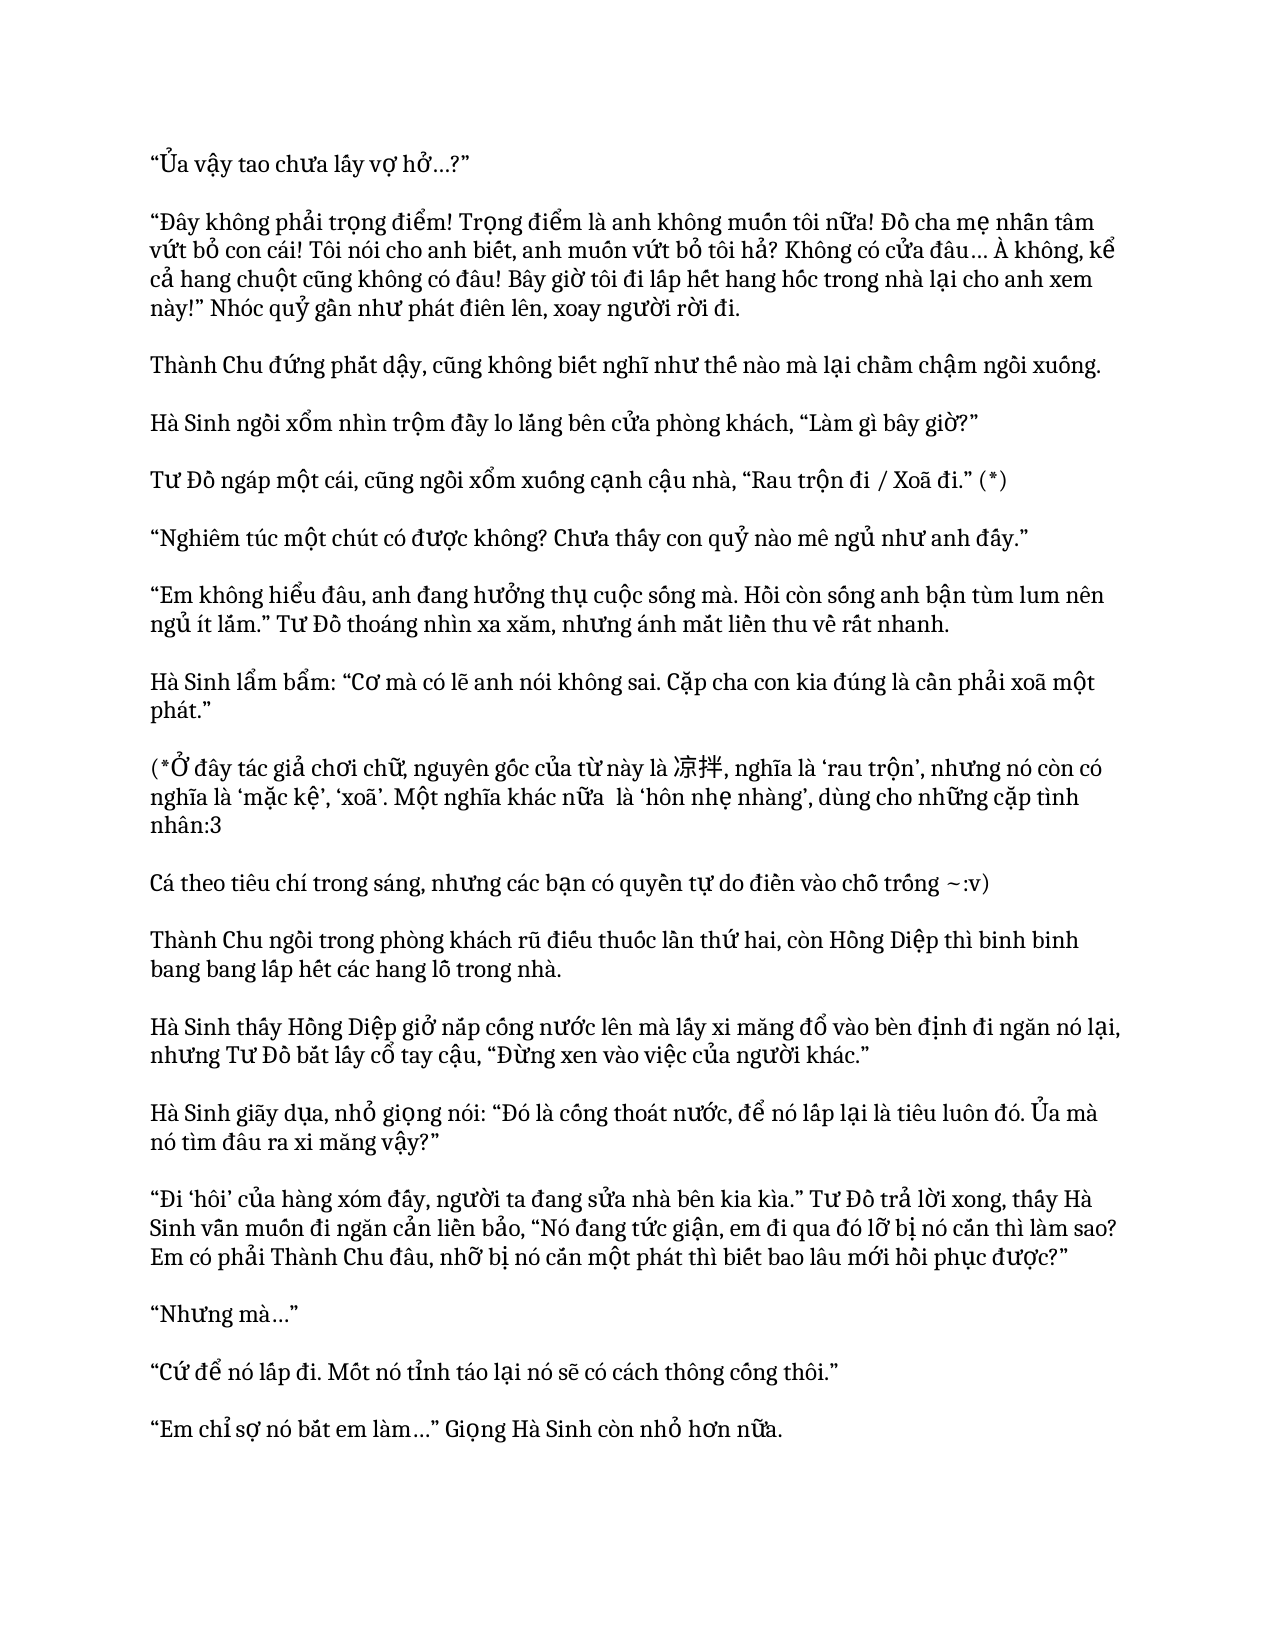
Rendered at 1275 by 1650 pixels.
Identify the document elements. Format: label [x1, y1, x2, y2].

text [150, 150, 1125, 1472]
